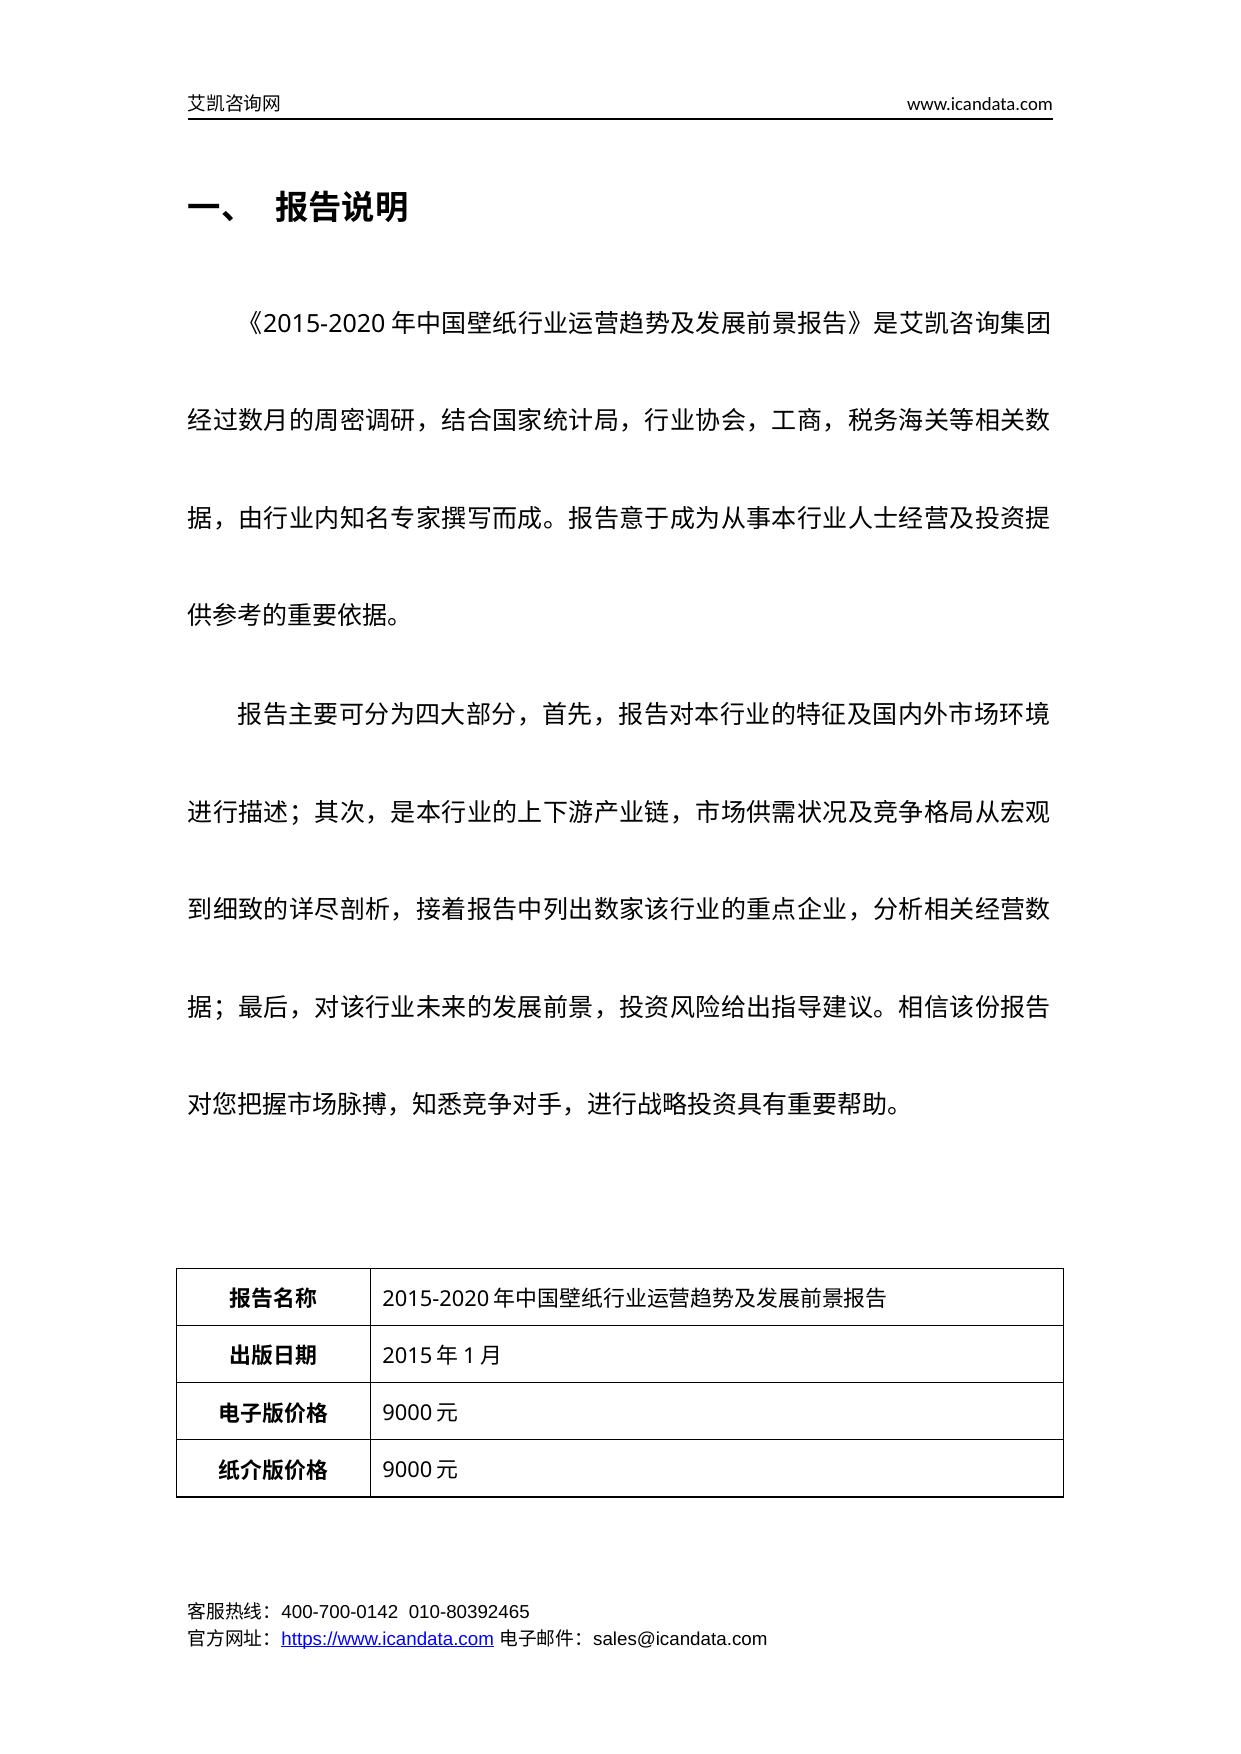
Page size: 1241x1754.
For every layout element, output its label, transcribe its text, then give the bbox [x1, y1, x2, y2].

table_cell 2015年1月 [371, 1326, 1063, 1382]
table_cell 电子版价格 [177, 1383, 370, 1439]
table_cell 9000元 [371, 1383, 1063, 1439]
table_cell 出版日期 [177, 1326, 370, 1382]
text 《2015-2020年中国壁纸行业运营趋势及发展前景报告》是艾凯咨询集团经过数月的周密调研，结合国家统计局，行业协会，工商，税务海关等相关数据，由行业内知名专家撰写而成。报告意于成为从事本行业人士经营及投资提供参考的重要依据。 [187, 289, 1053, 646]
subtitle 报告说明 [187, 172, 1053, 237]
text 报告主要可分为四大部分，首先，报告对本行业的特征及国内外市场环境进行描述；其次，是本行业的上下游产业链，市场供需状况及竞争格局从宏观到细致的详尽剖析，接着报告中列出数家该行业的重点企业，分析相关经营数据；最后，对该行业未来的发展前景，投资风险给出指导建议。相信该份报告对您把握市场脉搏，知悉竞争对手，进行战略投资具有重要帮助。 [187, 681, 1053, 1136]
table_header 报告名称 [177, 1269, 370, 1325]
table_cell 纸介版价格 [177, 1440, 370, 1496]
table_header 2015-2020年中国壁纸行业运营趋势及发展前景报告 [371, 1269, 1063, 1325]
table_cell 9000元 [371, 1440, 1063, 1496]
